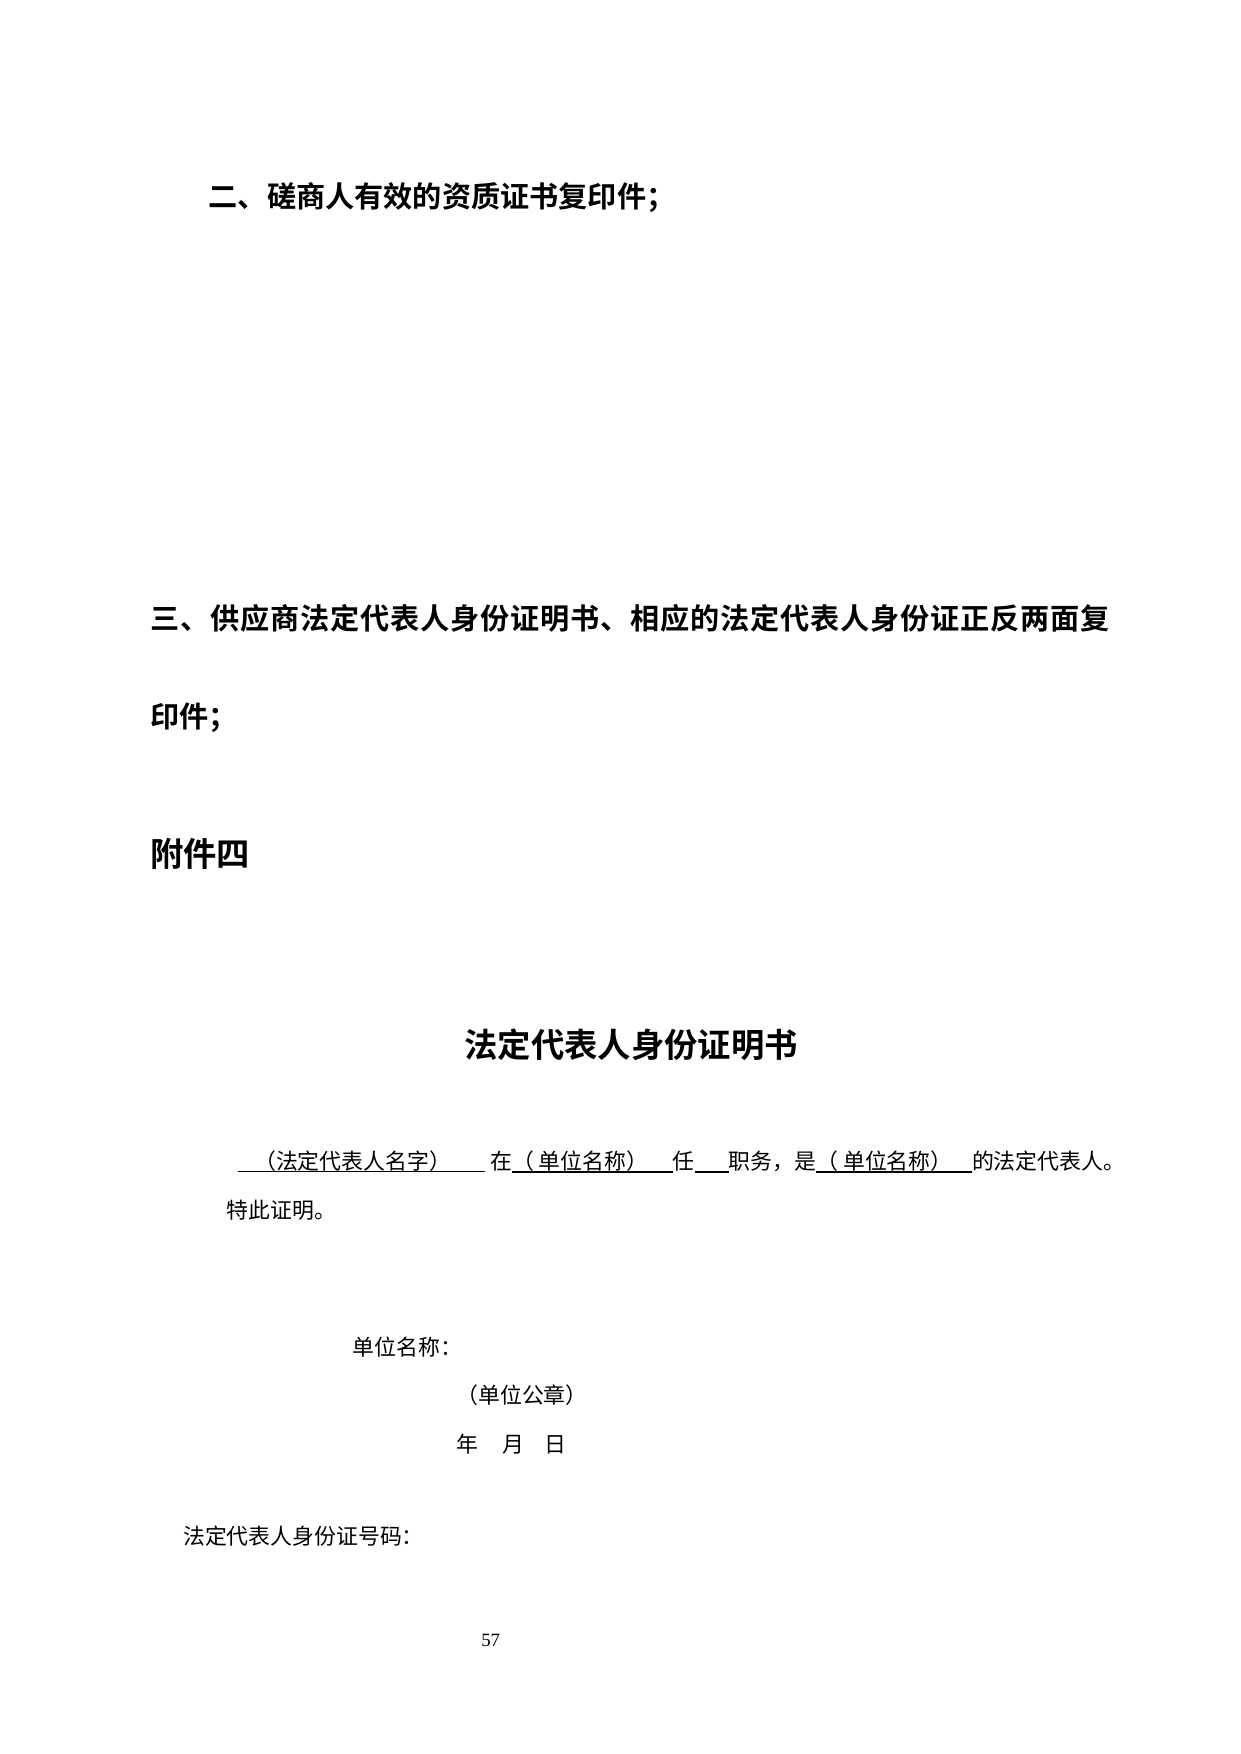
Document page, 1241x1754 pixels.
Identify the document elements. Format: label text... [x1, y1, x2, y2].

text 法定代表人身份证明书 [150, 1010, 1112, 1075]
text 二、磋商人有效的资质证书复印件； [150, 162, 1112, 227]
text 附件四 [150, 819, 1112, 884]
text （法定代表人名字） 在（ 单位名称） 任 职务，是（ 单位名称） 的法定代表人。 [150, 1144, 1112, 1176]
text 特此证明。 [150, 1192, 1112, 1225]
text 年 月 日 [150, 1426, 1112, 1459]
text 法定代表人身份证号码： [150, 1519, 1112, 1551]
text 三、供应商法定代表人身份证明书、相应的法定代表人身份证正反两面复印件； [150, 584, 1112, 747]
text 单位名称： [150, 1329, 1112, 1362]
text （单位公章） [150, 1378, 1112, 1410]
